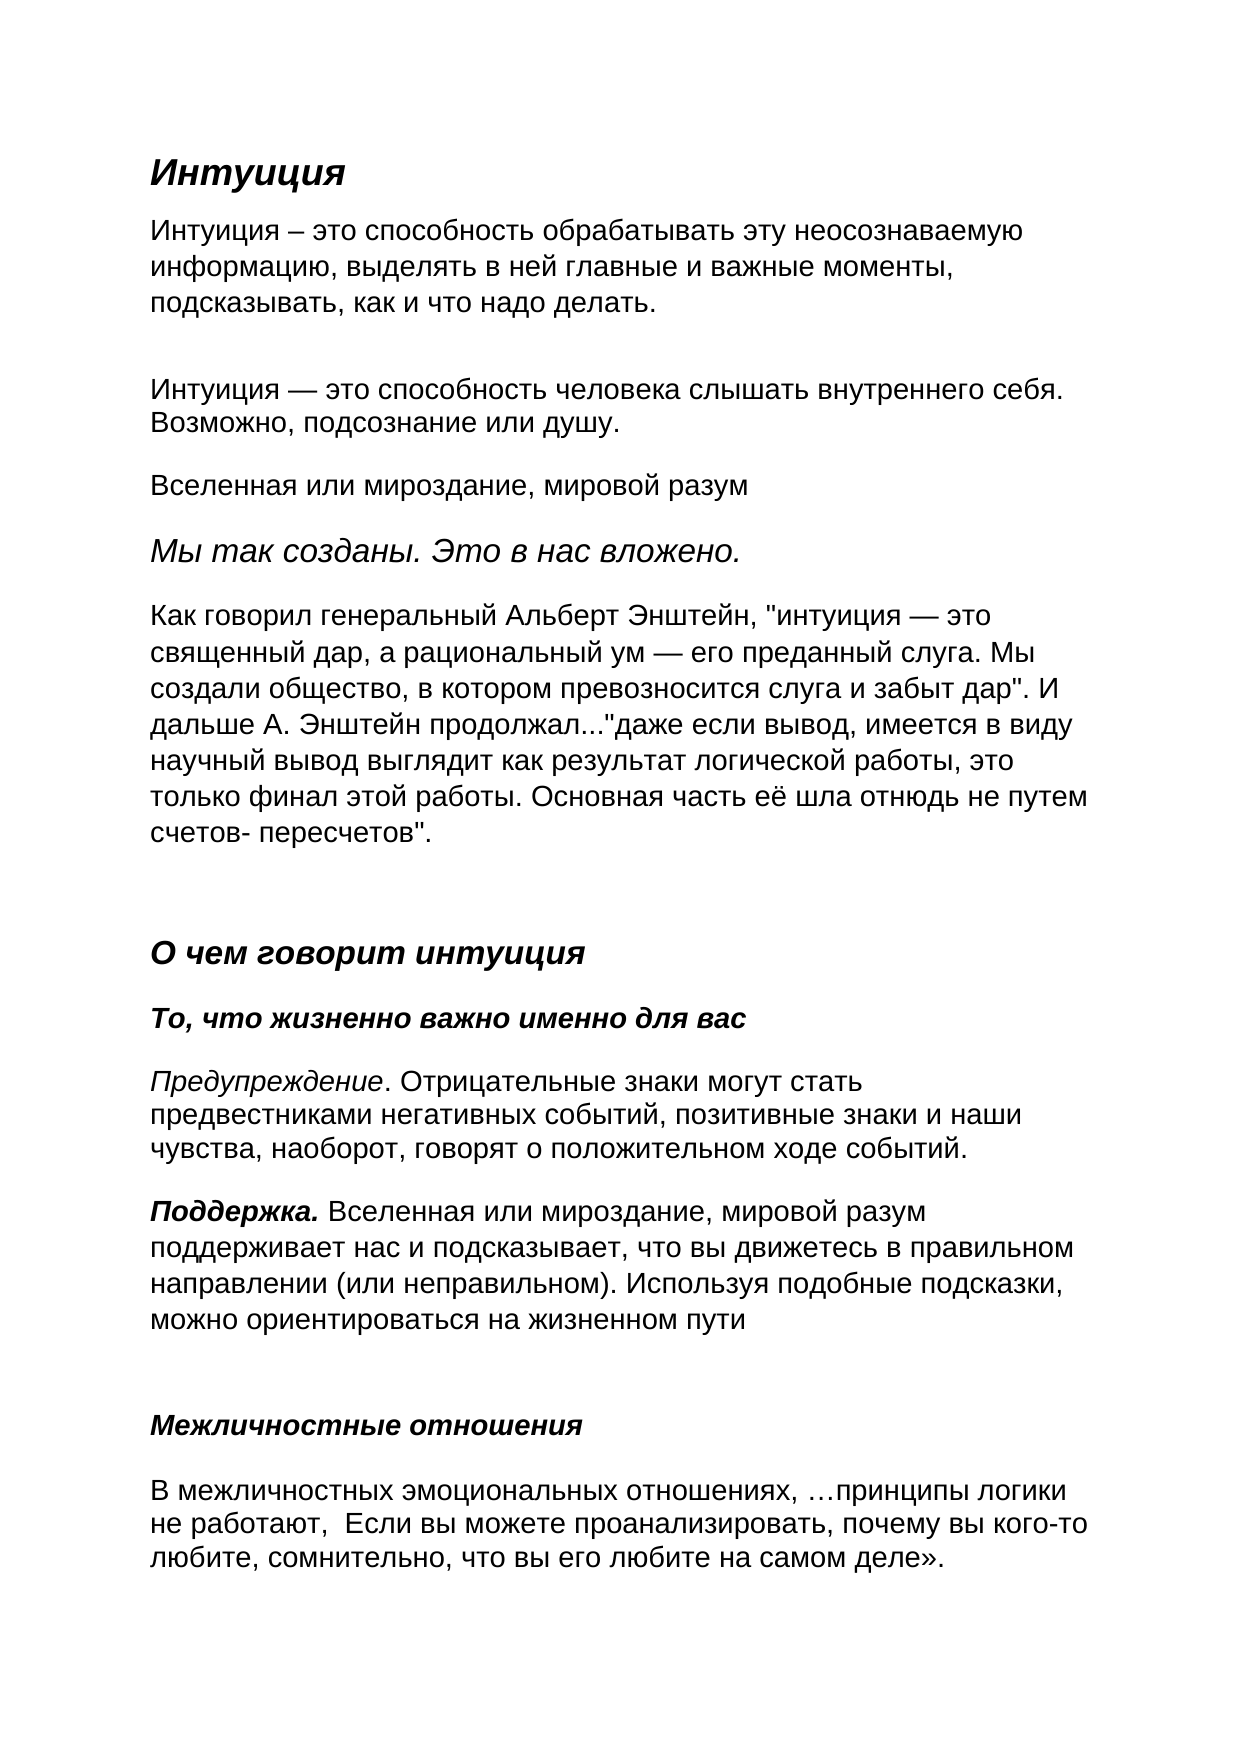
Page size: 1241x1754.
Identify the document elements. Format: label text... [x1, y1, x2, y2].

text Предупреждение. Отрицательные знаки могут стать предвестниками негативных событий, позитивные знаки и наши чувства, наоборот, говорят о положительном ходе событий. [150, 1064, 1090, 1164]
text Интуиция — это способность человека слышать внутреннего себя. Возможно, подсознание или душу. [150, 372, 1090, 439]
text Поддержка. Вселенная или мироздание, мировой разум поддерживает нас и подсказывает, что вы движетесь в правильном направлении (или неправильном). Используя подобные подсказки, можно ориентироваться на жизненном пути [150, 1193, 1090, 1336]
text Как говорил генеральный Альберт Энштейн, "интуиция — это священный дар, а рациональный ум — его преданный слуга. Мы создали общество, в котором превозносится слуга и забыт дар". И дальше А. Энштейн продолжал..."даже если вывод, имеется в виду научный вывод выглядит как результат логической работы, это только финал этой работы. Основная часть её шла отнюдь не путем счетов- пересчетов". [150, 598, 1090, 849]
text Вселенная или мироздание, мировой разум [150, 468, 1090, 502]
text Межличностные отношения [150, 1408, 1090, 1441]
text То, что жизненно важно именно для вас [150, 1001, 1090, 1034]
text Мы так созданы. Это в нас вложено. [150, 531, 1090, 569]
text В межличностных эмоциональных отношениях, …принципы логики не работают, Если вы можете проанализировать, почему вы кого-то любите, сомнительно, что вы его любите на самом деле». [150, 1473, 1090, 1573]
text Интуиция – это способность обрабатывать эту неосознаваемую информацию, выделять в ней главные и важные моменты, подсказывать, как и что надо делать. [150, 213, 1090, 319]
text Интуиция [150, 150, 1090, 193]
text О чем говорит интуиция [150, 933, 1090, 972]
